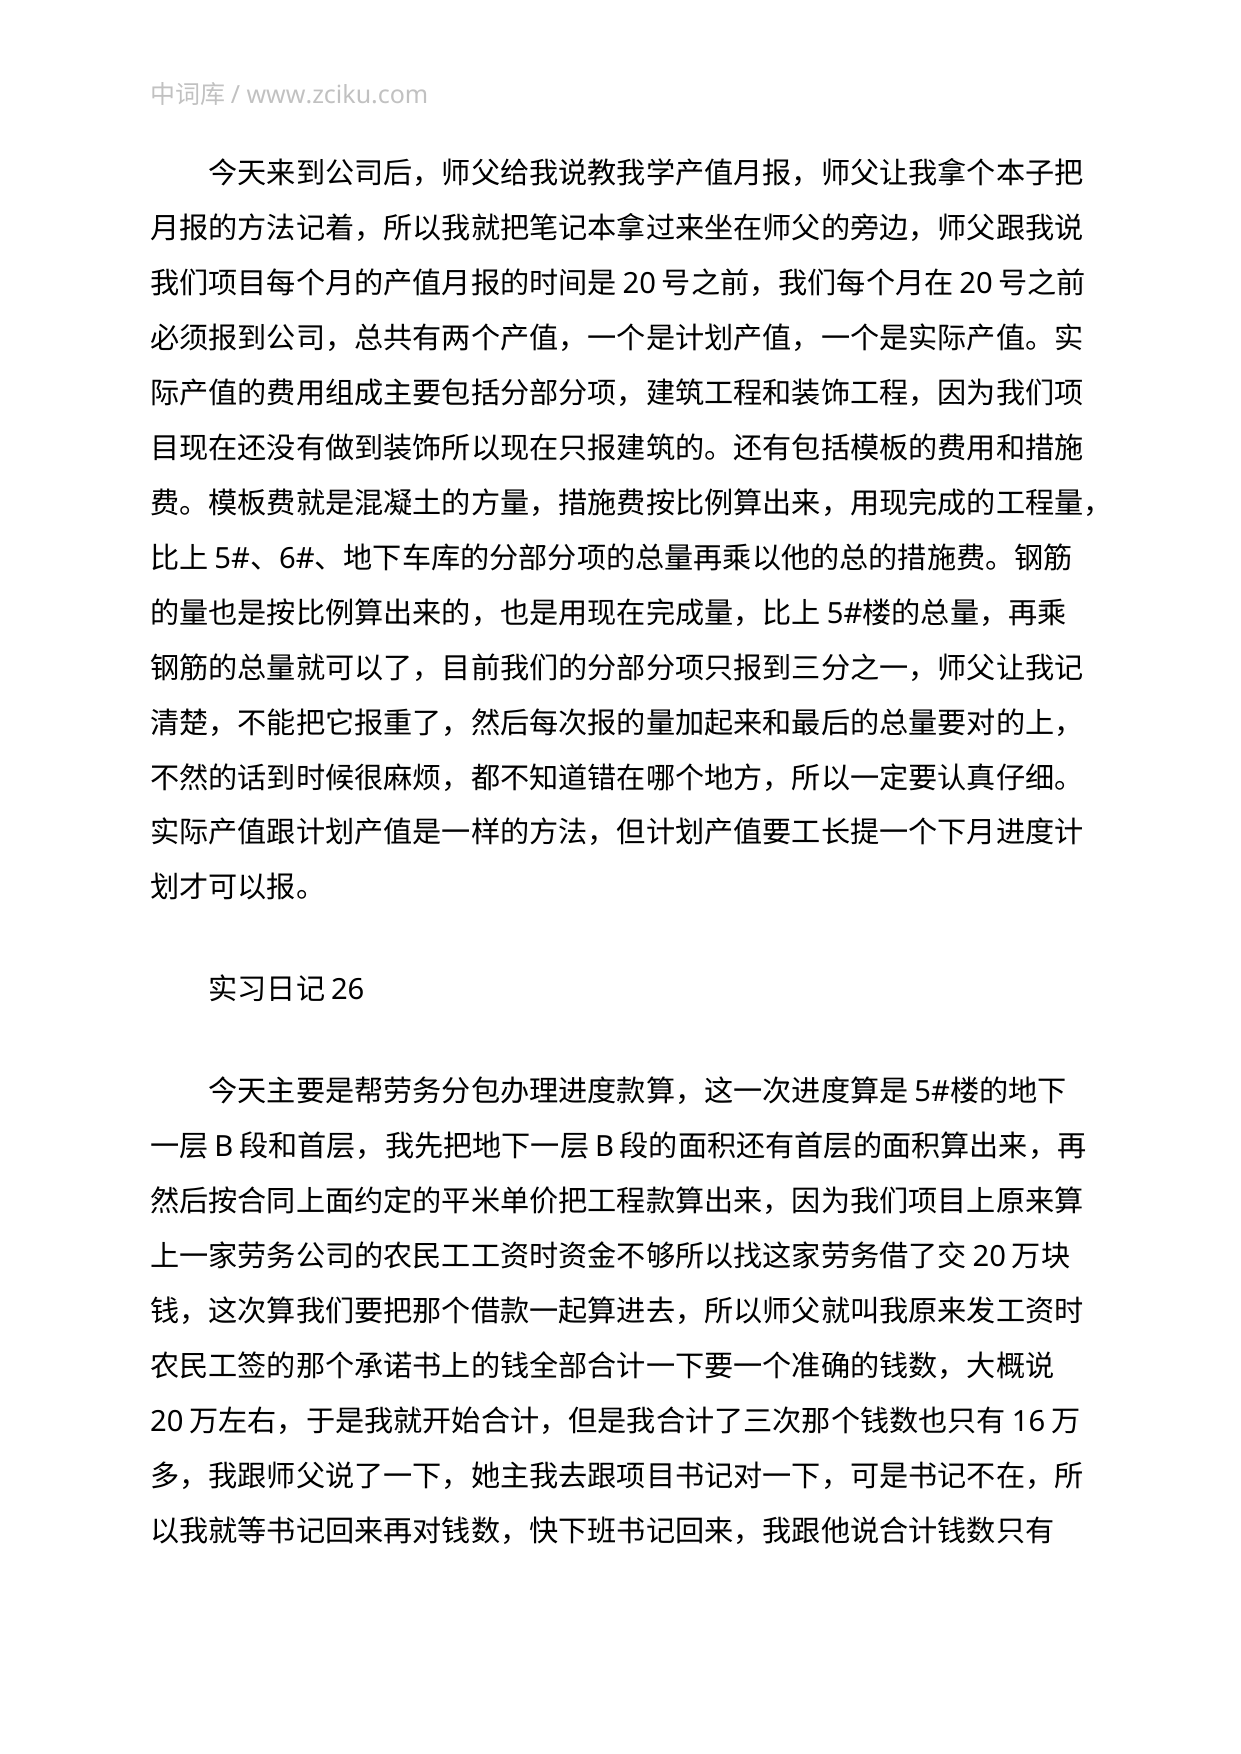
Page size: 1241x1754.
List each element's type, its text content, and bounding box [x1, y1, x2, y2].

text 今天来到公司后，师父给我说教我学产值月报，师父让我拿个本子把月报的方法记着，所以我就把笔记本拿过来坐在师父的旁边，师父跟我说我们项目每个月的产值月报的时间是20号之前，我们每个月在20号之前必须报到公司，总共有两个产值，一个是计划产值，一个是实际产值。实际产值的费用组成主要包括分部分项，建筑工程和装饰工程，因为我们项目现在还没有做到装饰所以现在只报建筑的。还有包括模板的费用和措施费。模板费就是混凝土的方量，措施费按比例算出来，用现完成的工程量，比上5#、6#、地下车库的分部分项的总量再乘以他的总的措施费。钢筋的量也是按比例算出来的，也是用现在完成量，比上5#楼的总量，再乘钢筋的总量就可以了，目前我们的分部分项只报到三分之一，师父让我记清楚，不能把它报重了，然后每次报的量加起来和最后的总量要对的上，不然的话到时候很麻烦，都不知道错在哪个地方，所以一定要认真仔细。实际产值跟计划产值是一样的方法，但计划产值要工长提一个下月进度计划才可以报。 [150, 150, 1090, 906]
text 实习日记26 [150, 966, 1090, 1008]
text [150, 1068, 1090, 1549]
